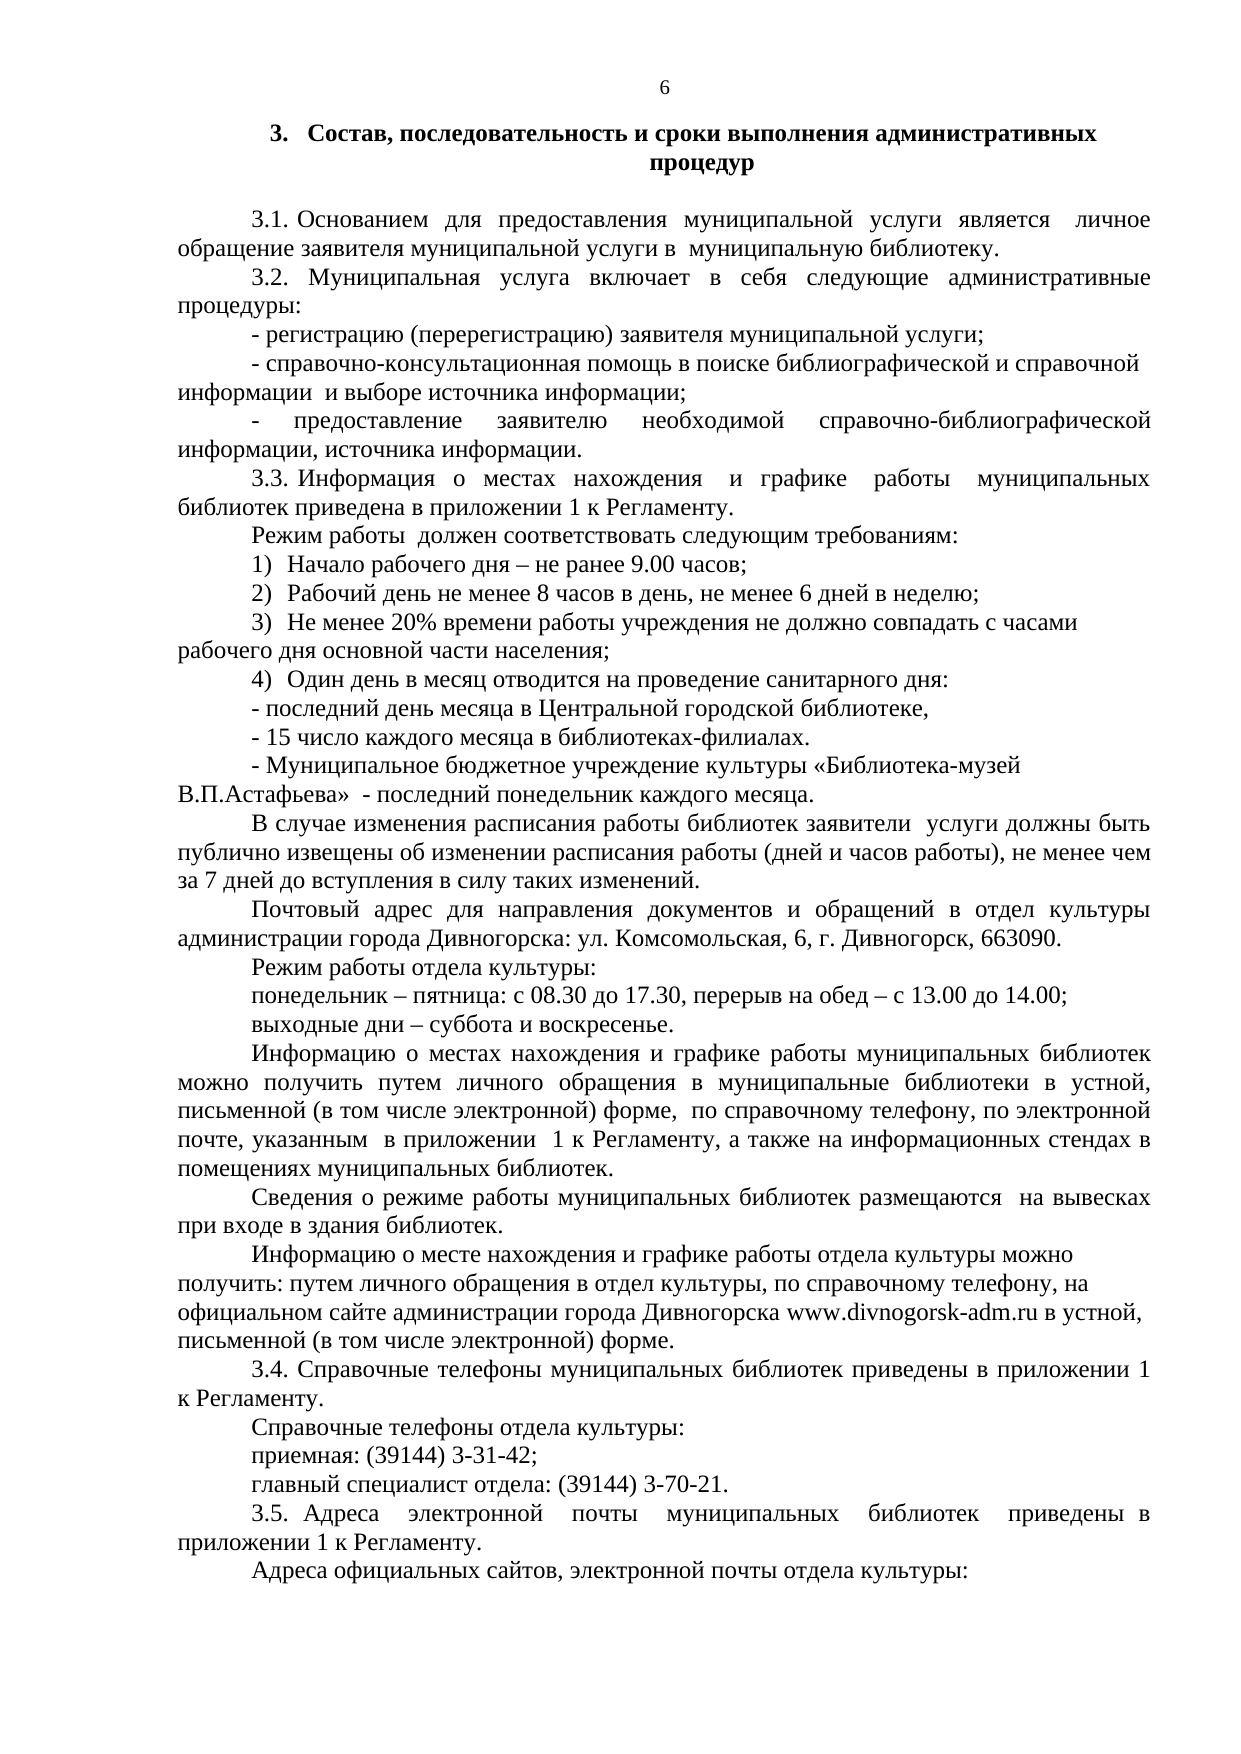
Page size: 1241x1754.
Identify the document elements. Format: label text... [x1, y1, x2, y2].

text Информацию о месте нахождения и графике работы отдела культуры можно получить: путем личного обращения в отдел культуры, по справочному телефону, на официальном сайте администрации города Дивногорска www.divnogorsk-adm.ru в устной, письменной (в том числе электронной) форме. [177, 1239, 1152, 1354]
text В случае изменения расписания работы библиотек заявители услуги должны быть публично извещены об изменении расписания работы (дней и часов работы), не менее чем за 7 дней до вступления в силу таких изменений. [177, 808, 1152, 894]
text главный специалист отдела: (39144) 3-70-21. [177, 1469, 1152, 1498]
text - Муниципальное бюджетное учреждение культуры «Библиотека-музей В.П.Астафьева» - последний понедельник каждого месяца. [177, 751, 1152, 808]
text Информацию о местах нахождения и графике работы муниципальных библиотек можно получить путем личного обращения в муниципальные библиотеки в устной, письменной (в том числе электронной) форме, по справочному телефону, по электронной почте, указанным в приложении 1 к Регламенту, а также на информационных стендах в помещениях муниципальных библиотек. [177, 1038, 1152, 1182]
list Состав, последовательность и сроки выполнения административных процедур [215, 118, 1152, 176]
text понедельник – пятница: с 08.30 до 17.30, перерыв на обед – с 13.00 до 14.00; [177, 981, 1152, 1009]
list Начало рабочего дня – не ранее 9.00 часов; [177, 549, 1152, 578]
text приемная: (39144) 3-31-42; [177, 1441, 1152, 1469]
text 3.5. Адреса электронной почты муниципальных библиотек приведены в приложении 1 к Регламенту. [177, 1498, 1152, 1556]
text Почтовый адрес для направления документов и обращений в отдел культуры администрации города Дивногорска: ул. Комсомольская, . Дивногорск, 663090. [177, 894, 1152, 952]
text 3.4. Справочные телефоны муниципальных библиотек приведены в приложении 1 к Регламенту. [177, 1354, 1152, 1412]
list Один день в месяц отводится на проведение санитарного дня: [177, 664, 1152, 693]
text Справочные телефоны отдела культуры: [177, 1412, 1152, 1441]
text Режим работы отдела культуры: [177, 952, 1152, 981]
text 3.1. Основанием для предоставления муниципальной услуги является личное обращение заявителя муниципальной услуги в муниципальную библиотеку. [177, 204, 1152, 262]
list Не менее 20% времени работы учреждения не должно совпадать с часами рабочего дня основной части населения; [177, 607, 1152, 664]
text 3.3. Информация о местах нахождения и графике работы муниципальных библиотек приведена в приложении 1 к Регламенту. [177, 463, 1152, 521]
text Сведения о режиме работы муниципальных библиотек размещаются на вывесках при входе в здания библиотек. [177, 1182, 1152, 1239]
text - предоставление заявителю необходимой справочно-библиографической информации, источника информации. [177, 406, 1152, 463]
text Адреса официальных сайтов, электронной почты отдела культуры: [177, 1556, 1152, 1584]
list Рабочий день не менее 8 часов в день, не менее 6 дней в неделю; [177, 578, 1152, 607]
text 3.2. Муниципальная услуга включает в себя следующие административные процедуры: [177, 262, 1152, 319]
text - справочно-консультационная помощь в поиске библиографической и справочной информации и выборе источника информации; [177, 348, 1152, 406]
text - последний день месяца в Центральной городской библиотеке, [177, 693, 1152, 722]
text - 15 число каждого месяца в библиотеках-филиалах. [177, 722, 1152, 751]
text Режим работы должен соответствовать следующим требованиям: [177, 521, 1152, 549]
text - регистрацию (перерегистрацию) заявителя муниципальной услуги; [177, 319, 1152, 348]
text выходные дни – суббота и воскресенье. [177, 1009, 1152, 1038]
